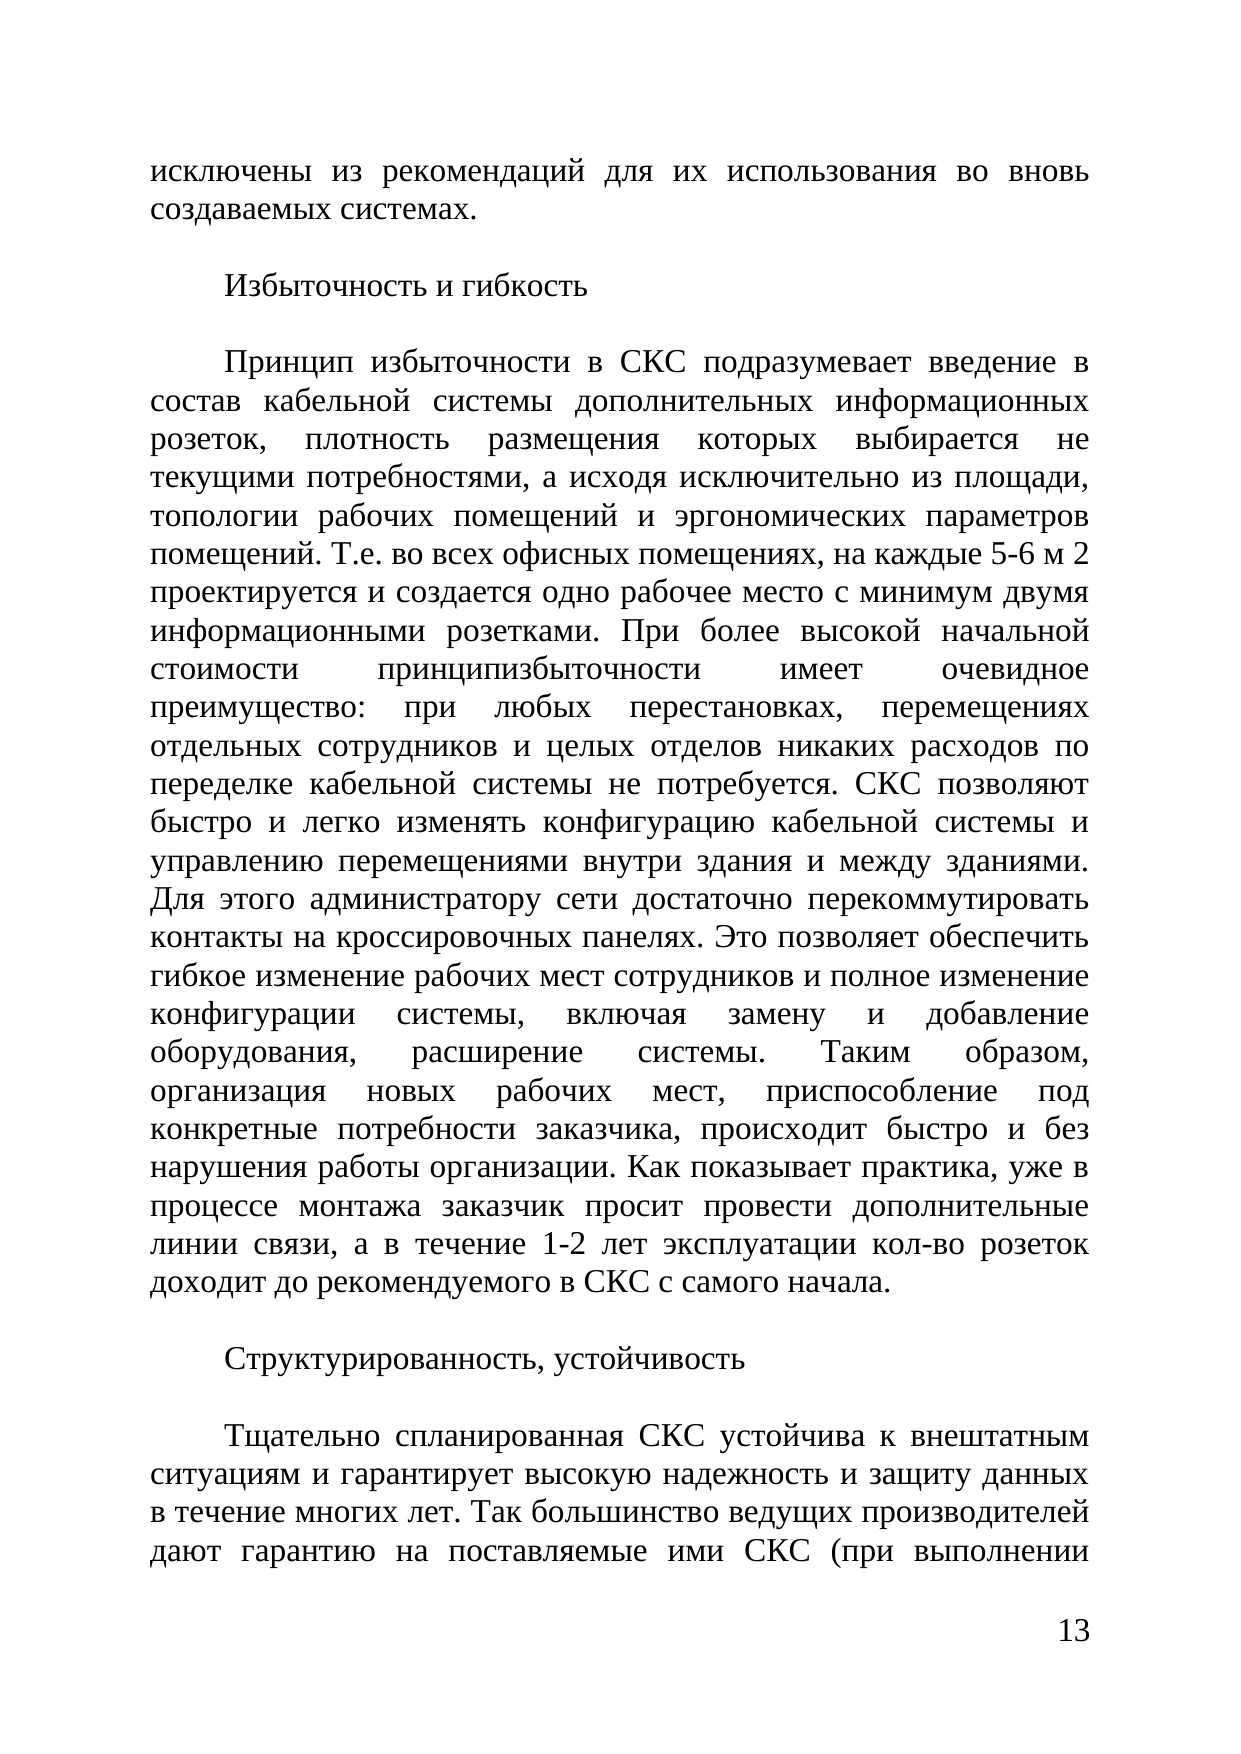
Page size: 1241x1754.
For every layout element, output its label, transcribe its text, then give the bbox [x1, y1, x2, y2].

text Структурированность, устойчивость [150, 1338, 1090, 1377]
text Принцип избыточности в СКС подразумевает введение в состав кабельной системы дополнительных информационных розеток, плотность размещения которых выбирается не текущими потребностями, а исходя исключительно из площади, топологии рабочих помещений и эргономических параметров помещений. Т.е. во всех офисных помещениях, на каждые 5-6 м 2 проектируется и создается одно рабочее место с минимум двумя информационными розетками. При более высокой начальной стоимости принципизбыточности имеет очевидное преимущество: при любых перестановках, перемещениях отдельных сотрудников и целых отделов никаких расходов по переделке кабельной системы не потребуется. СКС позволяют быстро и легко изменять конфигурацию кабельной системы и управлению перемещениями внутри здания и между зданиями. Для этого администратору сети достаточно перекоммутировать контакты на кроссировочных панелях. Это позволяет обеспечить гибкое изменение рабочих мест сотрудников и полное изменение конфигурации системы, включая замену и добавление оборудования, расширение системы. Таким образом, организация новых рабочих мест, приспособление под конкретные потребности заказчика, происходит быстро и без нарушения работы организации. Как показывает практика, уже в процессе монтажа заказчик просит провести дополнительные линии связи, а в течение 1-2 лет эксплуатации кол-во розеток доходит до рекомендуемого в СКС с самого начала. [150, 342, 1090, 1300]
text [150, 1415, 1090, 1568]
text Избыточность и гибкость [150, 265, 1090, 303]
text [150, 150, 1090, 227]
